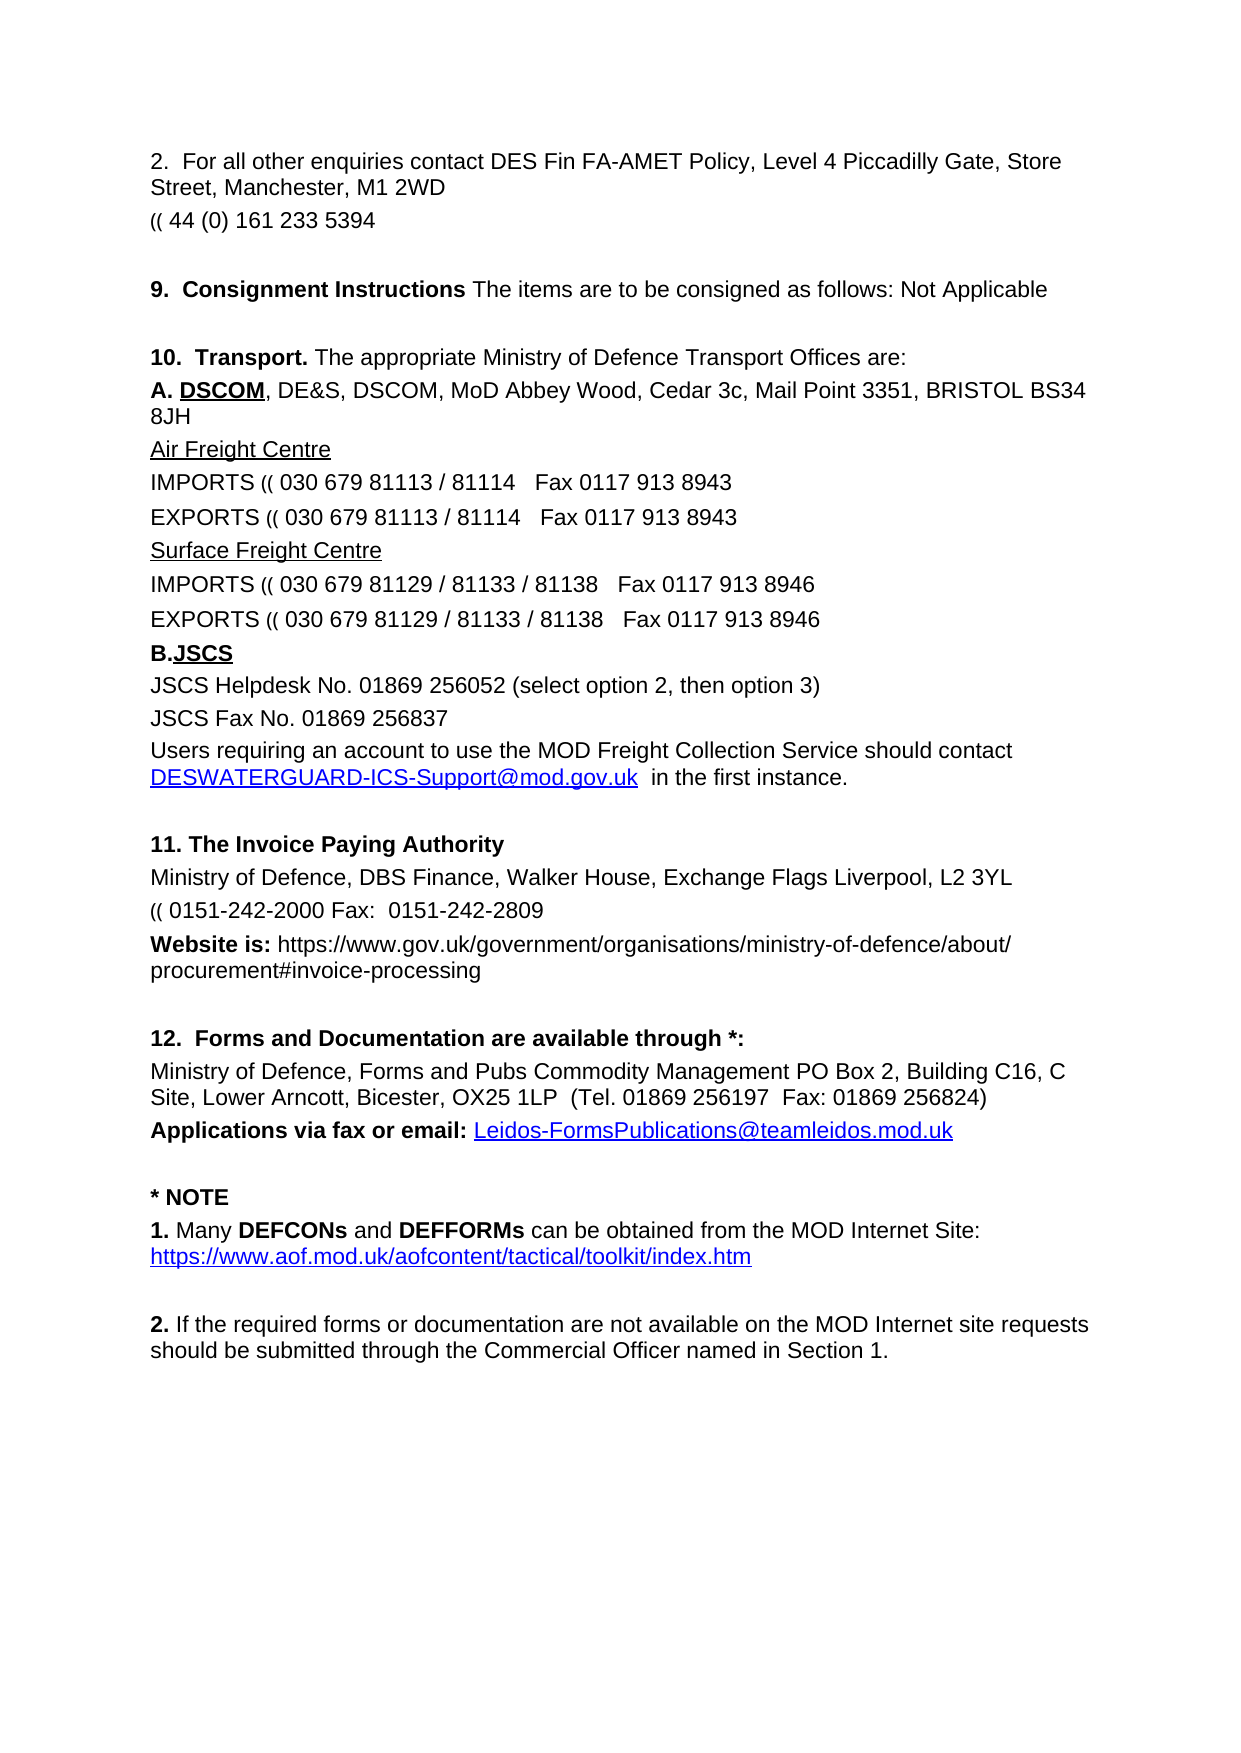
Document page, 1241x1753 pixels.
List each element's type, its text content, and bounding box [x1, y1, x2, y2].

text Ministry of Defence, Forms and Pubs Commodity Management PO Box 2, Building C16, C Site, Lower Arncott, Bicester, OX25 1LP (Tel. 01869 256197 Fax: 01869 256824) [150, 1058, 1103, 1110]
text 10. Transport. The appropriate Ministry of Defence Transport Offices are: [150, 344, 1103, 370]
text Surface Freight Centre [150, 537, 1103, 564]
text (( 44 (0) 161 233 5394 [150, 207, 1103, 235]
text JSCS Fax No. 01869 256837 [150, 705, 1103, 731]
text * NOTE [150, 1184, 1103, 1211]
text IMPORTS (( 030 679 81129 / 81133 / 81138 Fax 0117 913 8946 [150, 570, 1103, 598]
text A. DSCOM, DE&S, DSCOM, MoD Abbey Wood, Cedar 3c, Mail Point 3351, BRISTOL BS34 8JH [150, 377, 1103, 429]
text JSCS Helpdesk No. 01869 256052 (select option 2, then option 3) [150, 672, 1103, 698]
text IMPORTS (( 030 679 81113 / 81114 Fax 0117 913 8943 [150, 468, 1103, 497]
text Users requiring an account to use the MOD Freight Collection Service should contact DESWATERGUARD-ICS-Support@mod.gov.uk in the first instance. [150, 737, 1103, 790]
text 12. Forms and Documentation are available through *: [150, 1025, 1103, 1051]
text 11. The Invoice Paying Authority [150, 831, 1103, 858]
text 2. For all other enquiries contact DES Fin FA-AMET Policy, Level 4 Piccadilly Gate, Store Street, Manchester, M1 2WD [150, 148, 1103, 200]
text 1. Many DEFCONs and DEFFORMs can be obtained from the MOD Internet Site: https://www.aof.mod.uk/aofcontent/tactical/toolkit/index.htm [150, 1217, 1103, 1269]
text B.JSCS [150, 639, 1103, 666]
text Website is: https://www.gov.uk/government/organisations/ministry-of-defence/about/procurement#invoice-processing [150, 931, 1103, 984]
text Air Freight Centre [150, 436, 1103, 462]
text Applications via fax or email: Leidos-FormsPublications@teamleidos.mod.uk [150, 1117, 1103, 1143]
text (( 0151-242-2000 Fax: 0151-242-2809 [150, 896, 1103, 925]
text EXPORTS (( 030 679 81113 / 81114 Fax 0117 913 8943 [150, 503, 1103, 531]
text 9. Consignment Instructions The items are to be consigned as follows: Not Applicable [150, 276, 1103, 303]
text EXPORTS (( 030 679 81129 / 81133 / 81138 Fax 0117 913 8946 [150, 605, 1103, 633]
text Ministry of Defence, DBS Finance, Walker House, Exchange Flags Liverpool, L2 3YL [150, 864, 1103, 890]
text 2. If the required forms or documentation are not available on the MOD Internet site requests should be submitted through the Commercial Officer named in Section 1. [150, 1311, 1103, 1363]
